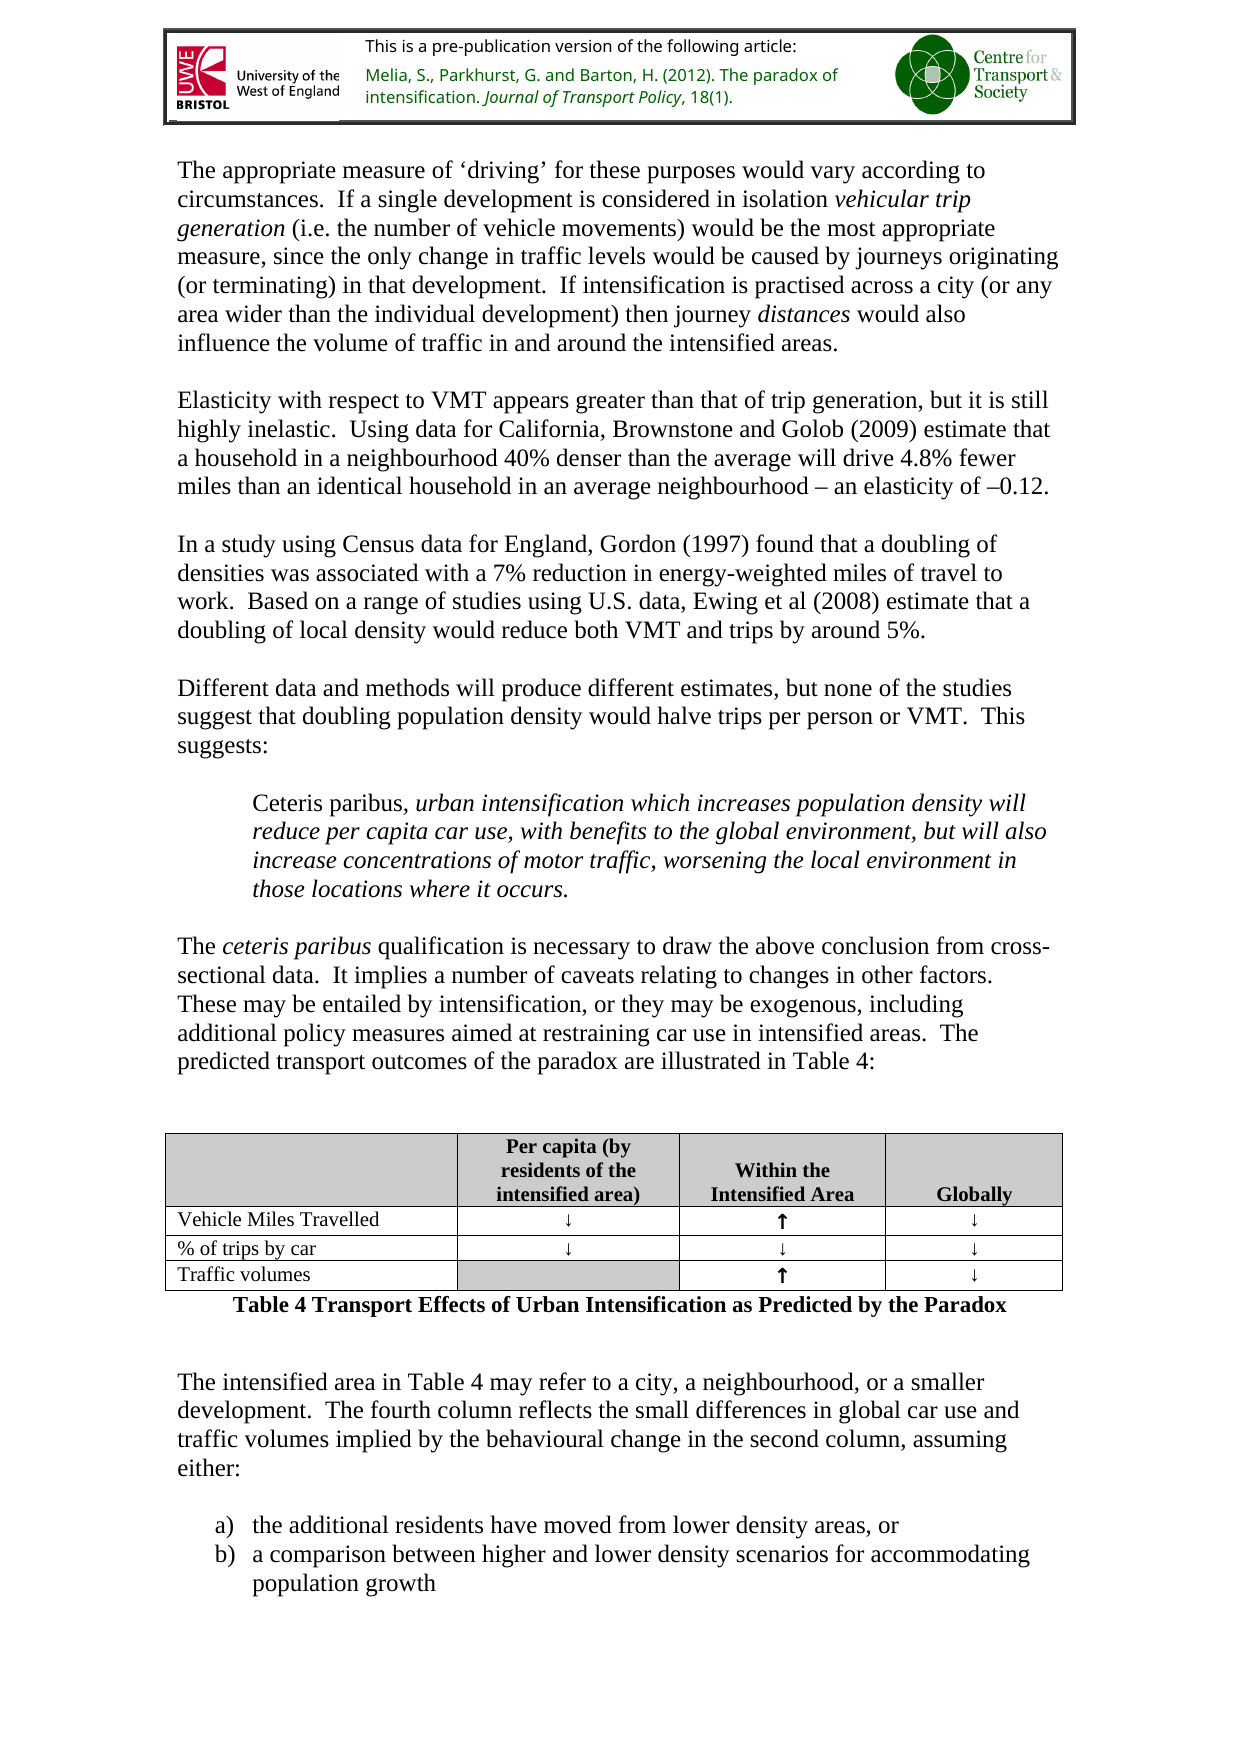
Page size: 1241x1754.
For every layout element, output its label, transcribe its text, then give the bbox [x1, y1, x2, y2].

table_cell Vehicle Miles Travelled [166, 1207, 457, 1235]
table_cell ↓ [680, 1236, 885, 1260]
text The ceteris paribus qualification is necessary to draw the above conclusion from cross-sectional data. It implies a number of caveats relating to changes in other factors. These may be entailed by intensification, or they may be exogenous, including additional policy measures aimed at restraining car use in intensified areas. The predicted transport outcomes of the paradox are illustrated in Table 4: [177, 931, 1063, 1075]
table_cell % of trips by car [166, 1236, 457, 1260]
picture [177, 34, 340, 121]
table_cell Traffic volumes [166, 1261, 457, 1290]
table_cell ↑ [680, 1261, 885, 1290]
text In a study using Census data for England, Gordon (1997) found that a doubling of densities was associated with a 7% reduction in energy-weighted miles of travel to work. Based on a range of studies using U.S. data, Ewing et al (2008) estimate that a doubling of local density would reduce both VMT and trips by around 5%. [177, 529, 1063, 644]
text Elasticity with respect to VMT appears greater than that of trip generation, but it is still highly inelastic. Using data for California, Brownstone and Golob (2009) estimate that a household in a neighbourhood 40% denser than the average will drive 4.8% fewer miles than an identical household in an average neighbourhood – an elasticity of –0.12. [177, 385, 1063, 500]
text The intensified area in Table 4 may refer to a city, a neighbourhood, or a smaller development. The fourth column reflects the small differences in global car use and traffic volumes implied by the behavioural change in the second column, assuming either: [177, 1367, 1063, 1482]
table_cell ↓ [458, 1236, 679, 1260]
table_header [166, 1134, 457, 1206]
table_header Per capita (by residents of the intensified area) [458, 1134, 679, 1206]
text Table 4 Transport Effects of Urban Intensification as Predicted by the Paradox [177, 1291, 1063, 1317]
table_cell ↑ [680, 1207, 885, 1235]
table_header Globally [886, 1134, 1062, 1206]
text Ceteris paribus, urban intensification which increases population density will reduce per capita car use, with benefits to the global environment, but will also increase concentrations of motor traffic, worsening the local environment in those locations where it occurs. [252, 788, 1063, 903]
table_cell ↓ [886, 1207, 1062, 1235]
list the additional residents have moved from lower density areas, or [214, 1511, 1063, 1539]
text Different data and methods will produce different estimates, but none of the studies suggest that doubling population density would halve trips per person or VMT. This suggests: [177, 673, 1063, 759]
table_cell ↓ [458, 1207, 679, 1235]
list a comparison between higher and lower density scenarios for accommodating population growth [214, 1539, 1063, 1597]
table_cell ↓ [886, 1236, 1062, 1260]
table_header Within the Intensified Area [680, 1134, 885, 1206]
text The appropriate measure of ‘driving’ for these purposes would vary according to circumstances. If a single development is considered in isolation vehicular trip generation (i.e. the number of vehicle movements) would be the most appropriate measure, since the only change in traffic levels would be caused by journeys originating (or terminating) in that development. If intensification is practised across a city (or any area wider than the individual development) then journey distances would also influence the volume of traffic in and around the intensified areas. [177, 155, 1063, 356]
table_cell [458, 1261, 679, 1290]
table_cell ↓ [886, 1261, 1062, 1290]
